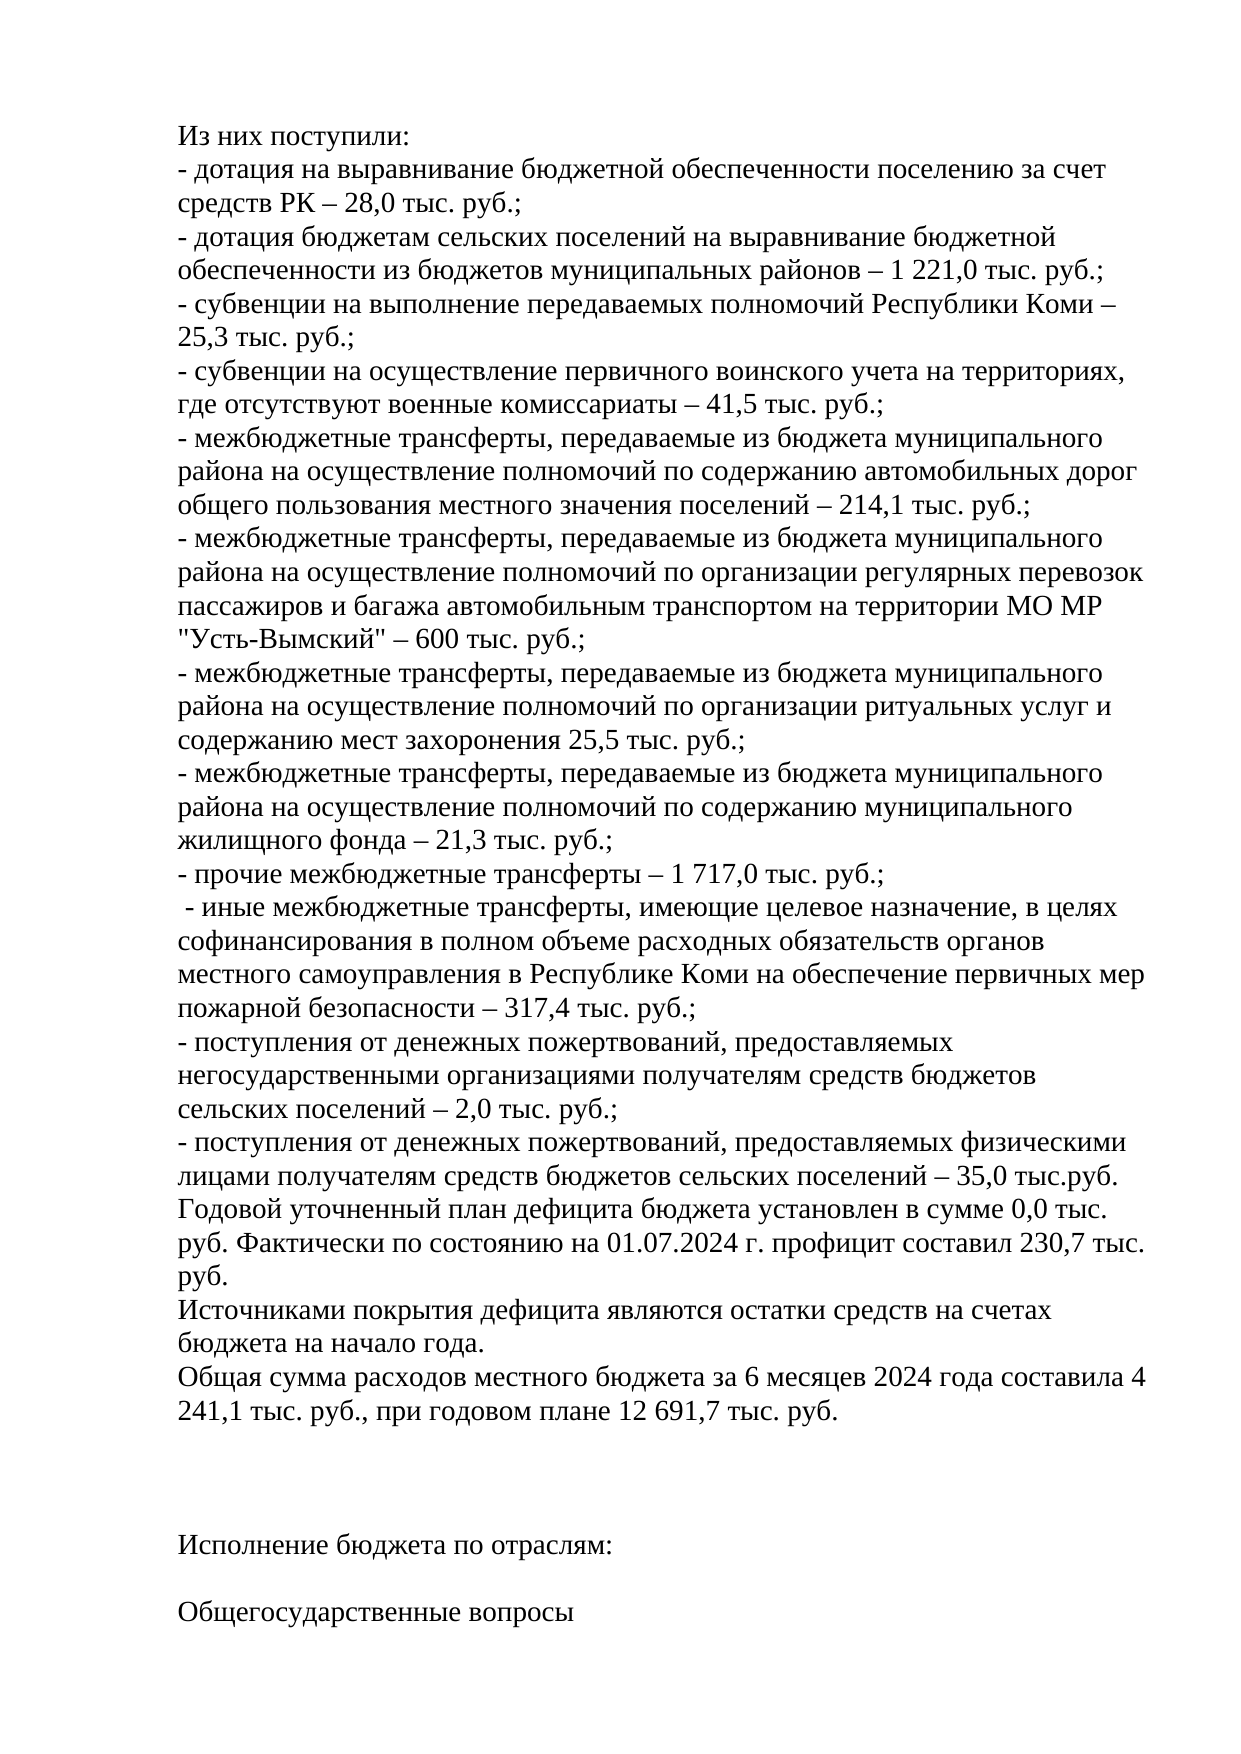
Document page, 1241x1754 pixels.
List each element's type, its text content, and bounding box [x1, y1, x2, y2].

text - межбюджетные трансферты, передаваемые из бюджета муниципального района на осуществление полномочий по содержанию муниципального жилищного фонда – 21,3 тыс. руб.; [177, 755, 1152, 856]
text - прочие межбюджетные трансферты – 1 717,0 тыс. руб.; [177, 856, 1152, 889]
text Общая сумма расходов местного бюджета за 6 месяцев 2024 года составила 4 241,1 тыс. руб., при годовом плане 12 691,7 тыс. руб. [177, 1359, 1152, 1426]
text - дотация на выравнивание бюджетной обеспеченности поселению за счет средств РК – 28,0 тыс. руб.; [177, 152, 1152, 219]
text - межбюджетные трансферты, передаваемые из бюджета муниципального района на осуществление полномочий по организации регулярных перевозок пассажиров и багажа автомобильным транспортом на территории МО МР "Усть-Вымский" – 600 тыс. руб.; [177, 521, 1152, 655]
text Из них поступили: [177, 118, 1152, 152]
text Источниками покрытия дефицита являются остатки средств на счетах бюджета на начало года. [177, 1292, 1152, 1359]
text - поступления от денежных пожертвований, предоставляемых физическими лицами получателям средств бюджетов сельских поселений – 35,0 тыс.руб. [177, 1124, 1152, 1191]
text - иные межбюджетные трансферты, имеющие целевое назначение, в целях софинансирования в полном объеме расходных обязательств органов местного самоуправления в Республике Коми на обеспечение первичных мер пожарной безопасности – 317,4 тыс. руб.; [177, 889, 1152, 1024]
text - межбюджетные трансферты, передаваемые из бюджета муниципального района на осуществление полномочий по организации ритуальных услуг и содержанию мест захоронения 25,5 тыс. руб.; [177, 655, 1152, 755]
text - межбюджетные трансферты, передаваемые из бюджета муниципального района на осуществление полномочий по содержанию автомобильных дорог общего пользования местного значения поселений – 214,1 тыс. руб.; [177, 420, 1152, 521]
text Общегосударственные вопросы [177, 1594, 1152, 1627]
text Исполнение бюджета по отраслям: [177, 1527, 1152, 1560]
text - дотация бюджетам сельских поселений на выравнивание бюджетной обеспеченности из бюджетов муниципальных районов – 1 221,0 тыс. руб.; [177, 219, 1152, 286]
text - субвенции на выполнение передаваемых полномочий Республики Коми – 25,3 тыс. руб.; [177, 286, 1152, 353]
text - субвенции на осуществление первичного воинского учета на территориях, где отсутствуют военные комиссариаты – 41,5 тыс. руб.; [177, 353, 1152, 420]
text - поступления от денежных пожертвований, предоставляемых негосударственными организациями получателям средств бюджетов сельских поселений – 2,0 тыс. руб.; [177, 1024, 1152, 1124]
text Годовой уточненный план дефицита бюджета установлен в сумме 0,0 тыс. руб. Фактически по состоянию на 01.07.2024 г. профицит составил 230,7 тыс. руб. [177, 1191, 1152, 1292]
